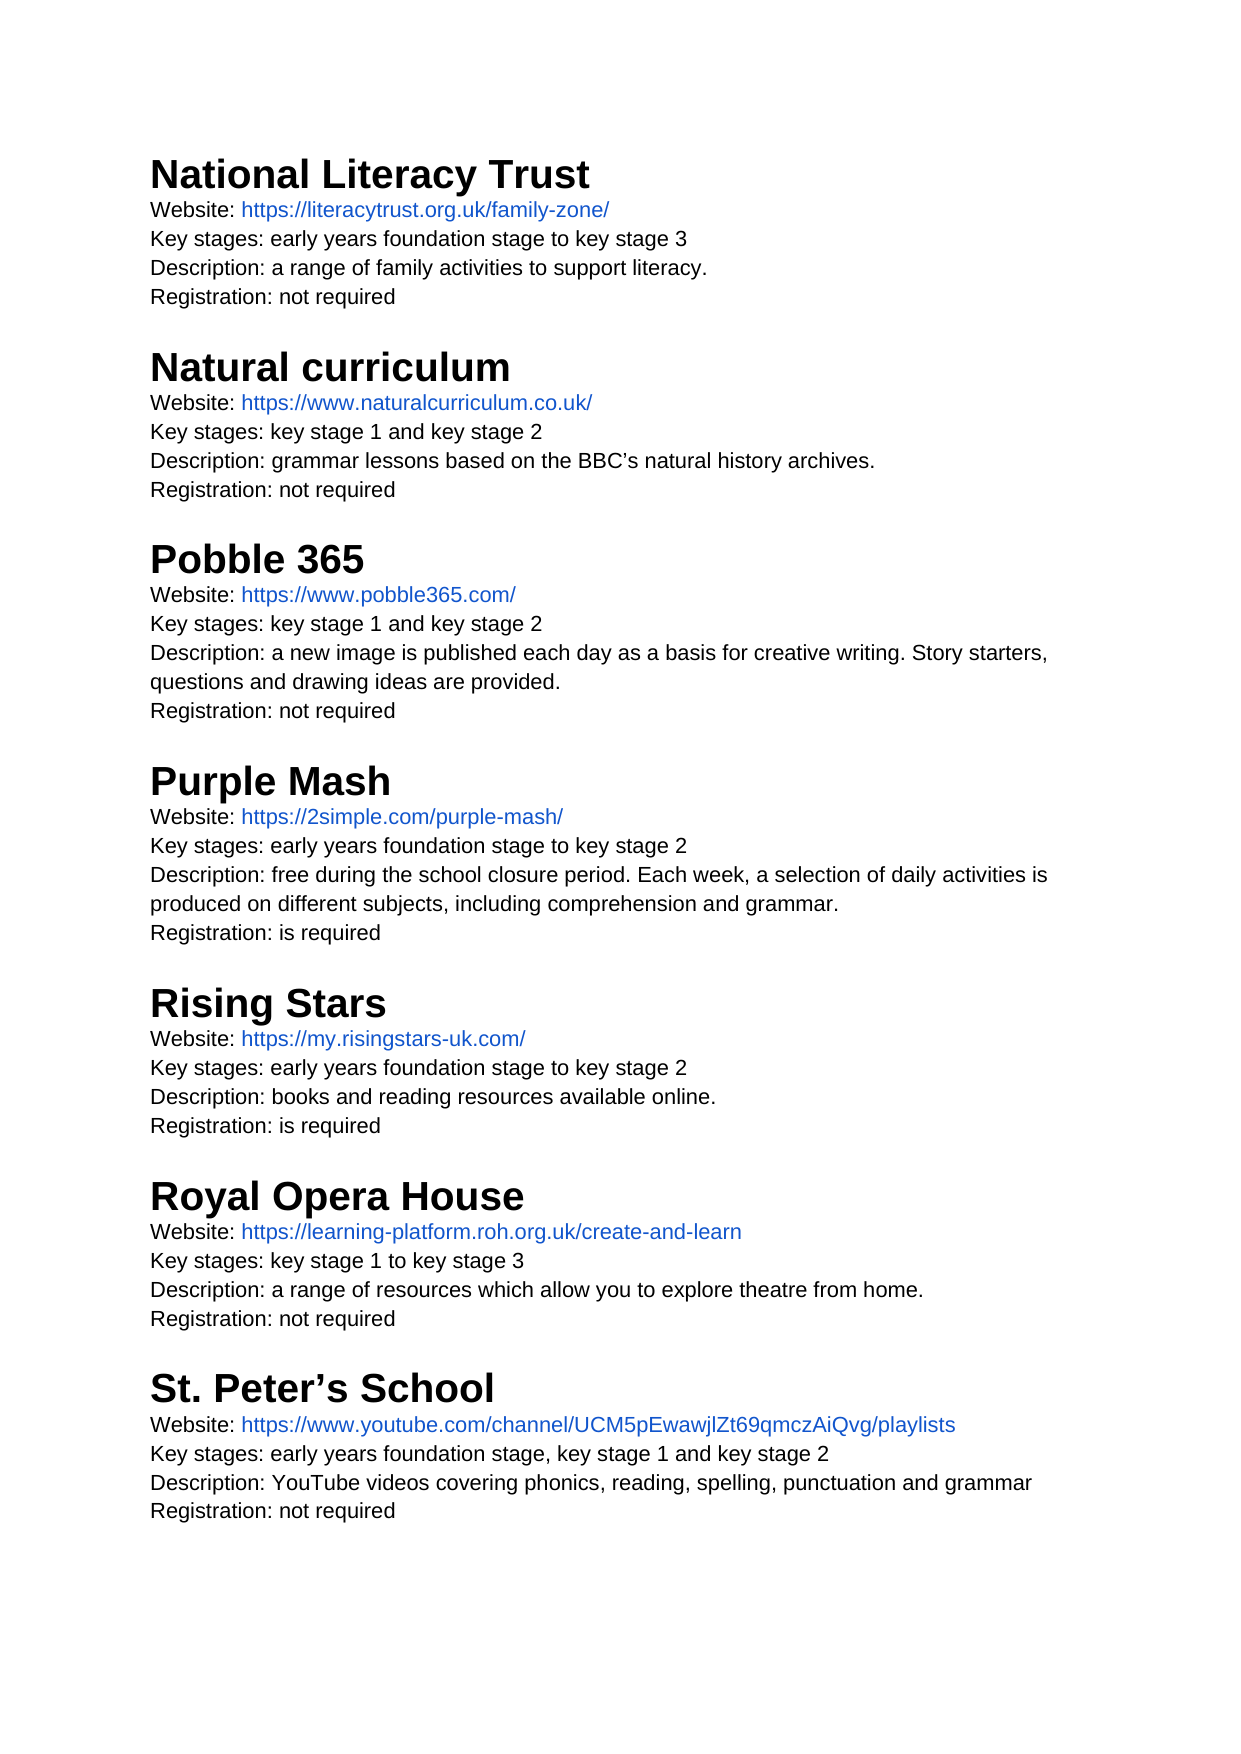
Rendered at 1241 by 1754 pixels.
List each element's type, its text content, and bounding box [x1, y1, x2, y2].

text Registration: not required [150, 1498, 1090, 1524]
text Registration: not required [150, 476, 1090, 502]
text Key stages: key stage 1 to key stage 3 [150, 1248, 1090, 1273]
text Registration: is required [150, 920, 1090, 945]
text Website: https://literacytrust.org.uk/family-zone/ [150, 197, 1090, 222]
subtitle St. Peter’s School [150, 1365, 1090, 1412]
text Key stages: early years foundation stage, key stage 1 and key stage 2 [150, 1441, 1090, 1466]
text Key stages: key stage 1 and key stage 2 [150, 611, 1090, 637]
text Registration: is required [150, 1113, 1090, 1138]
text Description: a range of family activities to support literacy. [150, 255, 1090, 280]
text Description: grammar lessons based on the BBC’s natural history archives. [150, 447, 1090, 473]
text Description: a range of resources which allow you to explore theatre from home. [150, 1277, 1090, 1302]
text Registration: not required [150, 284, 1090, 309]
text Description: YouTube videos covering phonics, reading, spelling, punctuation and grammar [150, 1469, 1090, 1495]
text Description: a new image is published each day as a basis for creative writing. Story starters, questions and drawing ideas are provided. [150, 640, 1090, 694]
subtitle Pobble 365 [150, 536, 1090, 582]
text Key stages: early years foundation stage to key stage 2 [150, 833, 1090, 858]
subtitle Natural curriculum [150, 343, 1090, 389]
text Registration: not required [150, 698, 1090, 723]
text Description: free during the school closure period. Each week, a selection of daily activities is produced on different subjects, including comprehension and grammar. [150, 862, 1090, 916]
text Website: https://2simple.com/purple-mash/ [150, 804, 1090, 829]
text Registration: not required [150, 1306, 1090, 1331]
text Description: books and reading resources available online. [150, 1084, 1090, 1109]
text Website: https://www.pobble365.com/ [150, 582, 1090, 608]
text Key stages: early years foundation stage to key stage 2 [150, 1055, 1090, 1080]
text Website: https://learning-platform.roh.org.uk/create-and-learn [150, 1219, 1090, 1244]
text Website: https://my.risingstars-uk.com/ [150, 1026, 1090, 1051]
subtitle Purple Mash [150, 757, 1090, 804]
text Website: https://www.youtube.com/channel/UCM5pEwawjlZt69qmczAiQvg/playlists [150, 1412, 1090, 1437]
subtitle Royal Opera House [150, 1172, 1090, 1219]
subtitle Rising Stars [150, 979, 1090, 1026]
text Website: https://www.naturalcurriculum.co.uk/ [150, 389, 1090, 415]
text Key stages: key stage 1 and key stage 2 [150, 418, 1090, 444]
text Key stages: early years foundation stage to key stage 3 [150, 226, 1090, 251]
subtitle National Literacy Trust [150, 150, 1090, 197]
